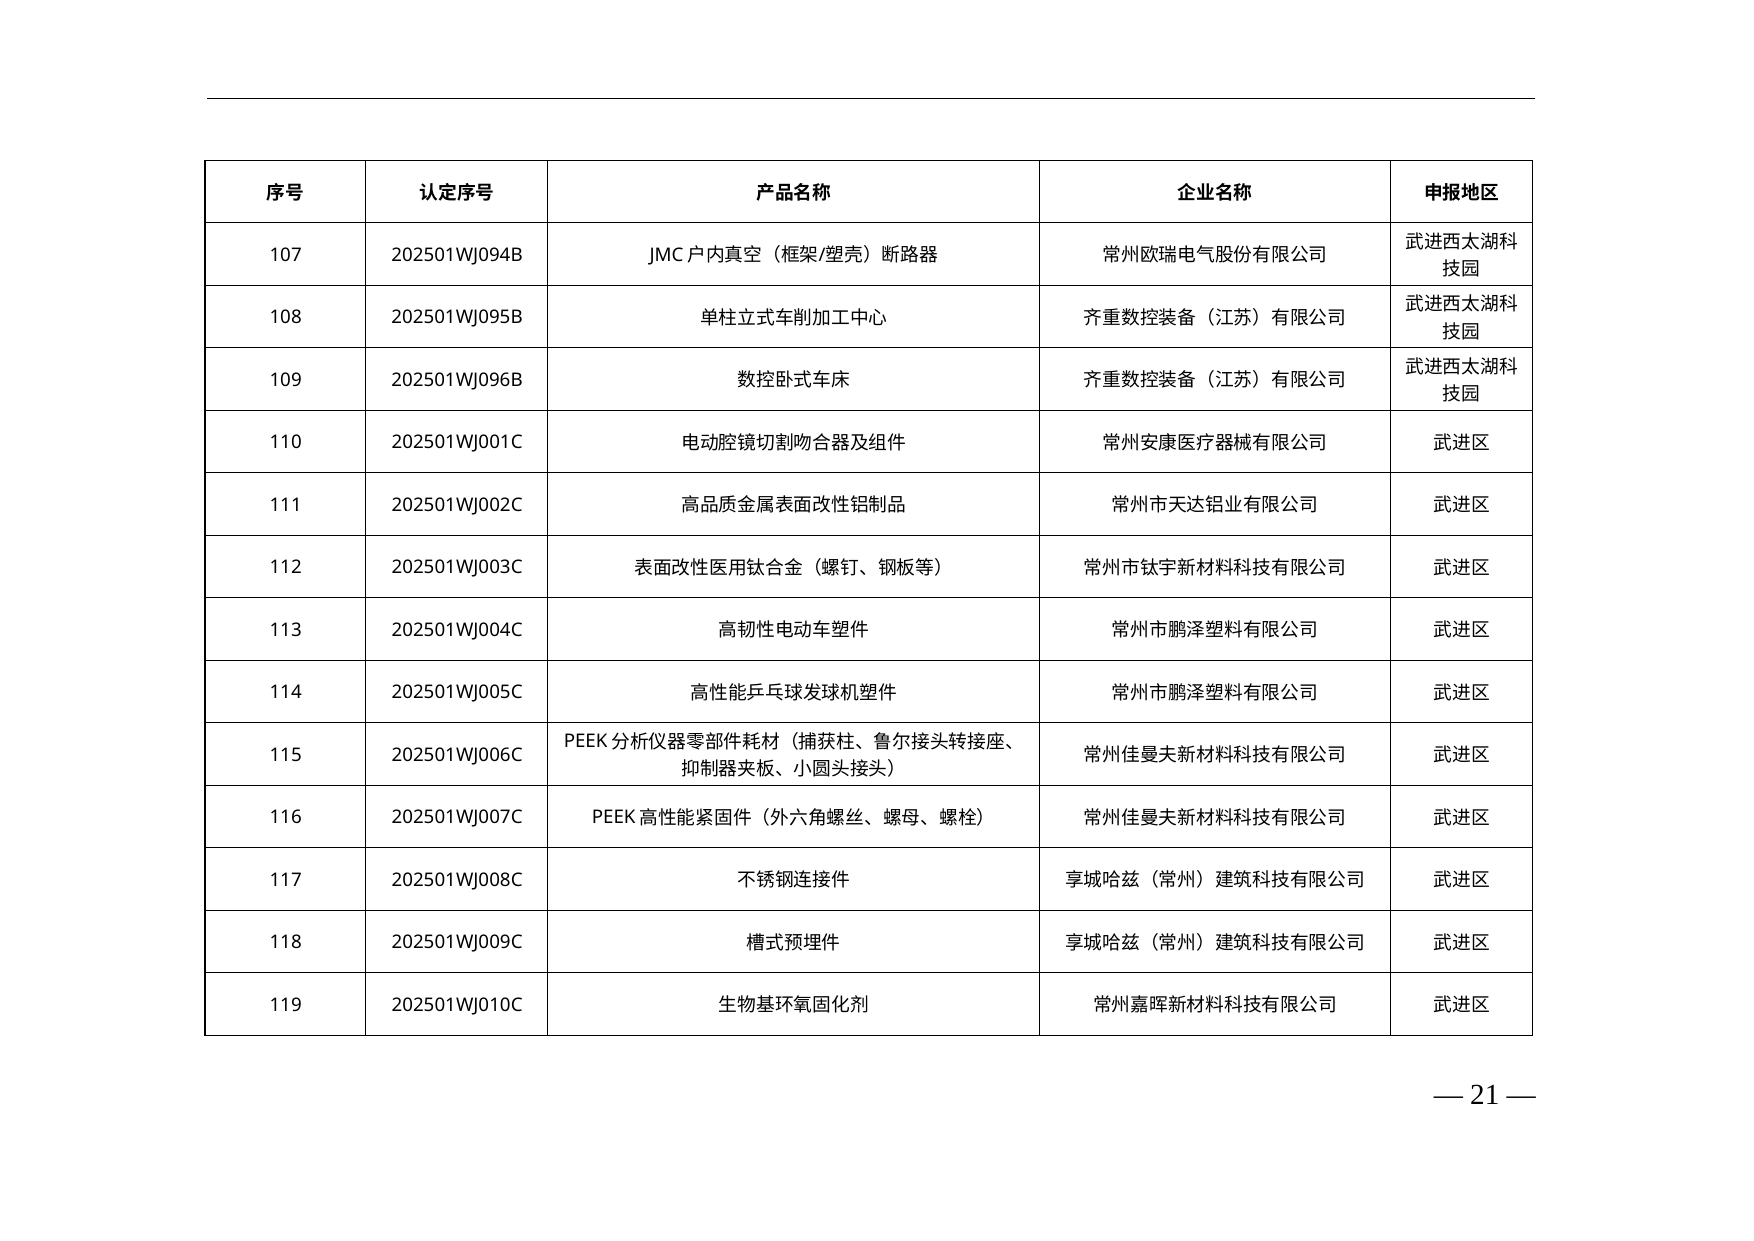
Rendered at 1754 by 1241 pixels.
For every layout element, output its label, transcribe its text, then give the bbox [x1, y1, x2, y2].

table_cell 武进区 [1391, 473, 1532, 534]
table_cell 202501WJ003C [366, 536, 547, 597]
table_cell 107 [206, 223, 365, 284]
table_cell 常州市鹏泽塑料有限公司 [1040, 598, 1390, 659]
table_cell 202501WJ010C [366, 973, 547, 1034]
table_cell 115 [206, 723, 365, 784]
table_cell 高性能乒乓球发球机塑件 [548, 661, 1039, 722]
table_cell 202501WJ008C [366, 848, 547, 909]
table_cell 202501WJ096B [366, 348, 547, 409]
table_cell 表面改性医用钛合金（螺钉、钢板等） [548, 536, 1039, 597]
table_cell 202501WJ005C [366, 661, 547, 722]
table_cell 常州安康医疗器械有限公司 [1040, 411, 1390, 472]
table_cell 109 [206, 348, 365, 409]
table_cell 齐重数控装备（江苏）有限公司 [1040, 348, 1390, 409]
table_cell 不锈钢连接件 [548, 848, 1039, 909]
table_cell 高品质金属表面改性铝制品 [548, 473, 1039, 534]
table_cell 111 [206, 473, 365, 534]
table_cell 202501WJ002C [366, 473, 547, 534]
table_cell 武进西太湖科技园 [1391, 223, 1532, 284]
table_cell 武进区 [1391, 911, 1532, 972]
table_header 序号 [206, 161, 365, 222]
table_cell 108 [206, 286, 365, 347]
table_cell 武进区 [1391, 661, 1532, 722]
table_cell 202501WJ094B [366, 223, 547, 284]
table_cell 生物基环氧固化剂 [548, 973, 1039, 1034]
table_cell 槽式预埋件 [548, 911, 1039, 972]
table_cell 202501WJ095B [366, 286, 547, 347]
table_header 认定序号 [366, 161, 547, 222]
table_cell 113 [206, 598, 365, 659]
table_cell 武进区 [1391, 973, 1532, 1034]
table_cell 武进区 [1391, 536, 1532, 597]
table_cell 116 [206, 786, 365, 847]
table_cell 常州市钛宇新材料科技有限公司 [1040, 536, 1390, 597]
table_cell 高韧性电动车塑件 [548, 598, 1039, 659]
table_cell 117 [206, 848, 365, 909]
table_header 产品名称 [548, 161, 1039, 222]
table_cell JMC户内真空（框架/塑壳）断路器 [548, 223, 1039, 284]
table_cell 武进区 [1391, 723, 1532, 784]
table_cell 110 [206, 411, 365, 472]
table_cell 武进西太湖科技园 [1391, 286, 1532, 347]
table_cell PEEK分析仪器零部件耗材（捕获柱、鲁尔接头转接座、抑制器夹板、小圆头接头） [548, 723, 1039, 784]
table_cell 202501WJ007C [366, 786, 547, 847]
table_cell 常州佳曼夫新材料科技有限公司 [1040, 786, 1390, 847]
table_header 企业名称 [1040, 161, 1390, 222]
table_cell 武进区 [1391, 598, 1532, 659]
table_cell 常州嘉晖新材料科技有限公司 [1040, 973, 1390, 1034]
table_cell 118 [206, 911, 365, 972]
table_header 申报地区 [1391, 161, 1532, 222]
table_cell 武进区 [1391, 848, 1532, 909]
table_cell 齐重数控装备（江苏）有限公司 [1040, 286, 1390, 347]
table_cell 202501WJ006C [366, 723, 547, 784]
table_cell 数控卧式车床 [548, 348, 1039, 409]
table_cell 202501WJ001C [366, 411, 547, 472]
table_cell PEEK高性能紧固件（外六角螺丝、螺母、螺栓） [548, 786, 1039, 847]
table_cell 常州市天达铝业有限公司 [1040, 473, 1390, 534]
table_cell 202501WJ004C [366, 598, 547, 659]
table_cell 武进区 [1391, 411, 1532, 472]
table_cell 114 [206, 661, 365, 722]
table_cell 112 [206, 536, 365, 597]
table_cell 享城哈兹（常州）建筑科技有限公司 [1040, 848, 1390, 909]
table_cell 武进西太湖科技园 [1391, 348, 1532, 409]
table_cell 单柱立式车削加工中心 [548, 286, 1039, 347]
table_cell 电动腔镜切割吻合器及组件 [548, 411, 1039, 472]
table_cell 119 [206, 973, 365, 1034]
table_cell 享城哈兹（常州）建筑科技有限公司 [1040, 911, 1390, 972]
table_cell 武进区 [1391, 786, 1532, 847]
table_cell 常州佳曼夫新材料科技有限公司 [1040, 723, 1390, 784]
table_cell 202501WJ009C [366, 911, 547, 972]
table_cell 常州市鹏泽塑料有限公司 [1040, 661, 1390, 722]
table_cell 常州欧瑞电气股份有限公司 [1040, 223, 1390, 284]
